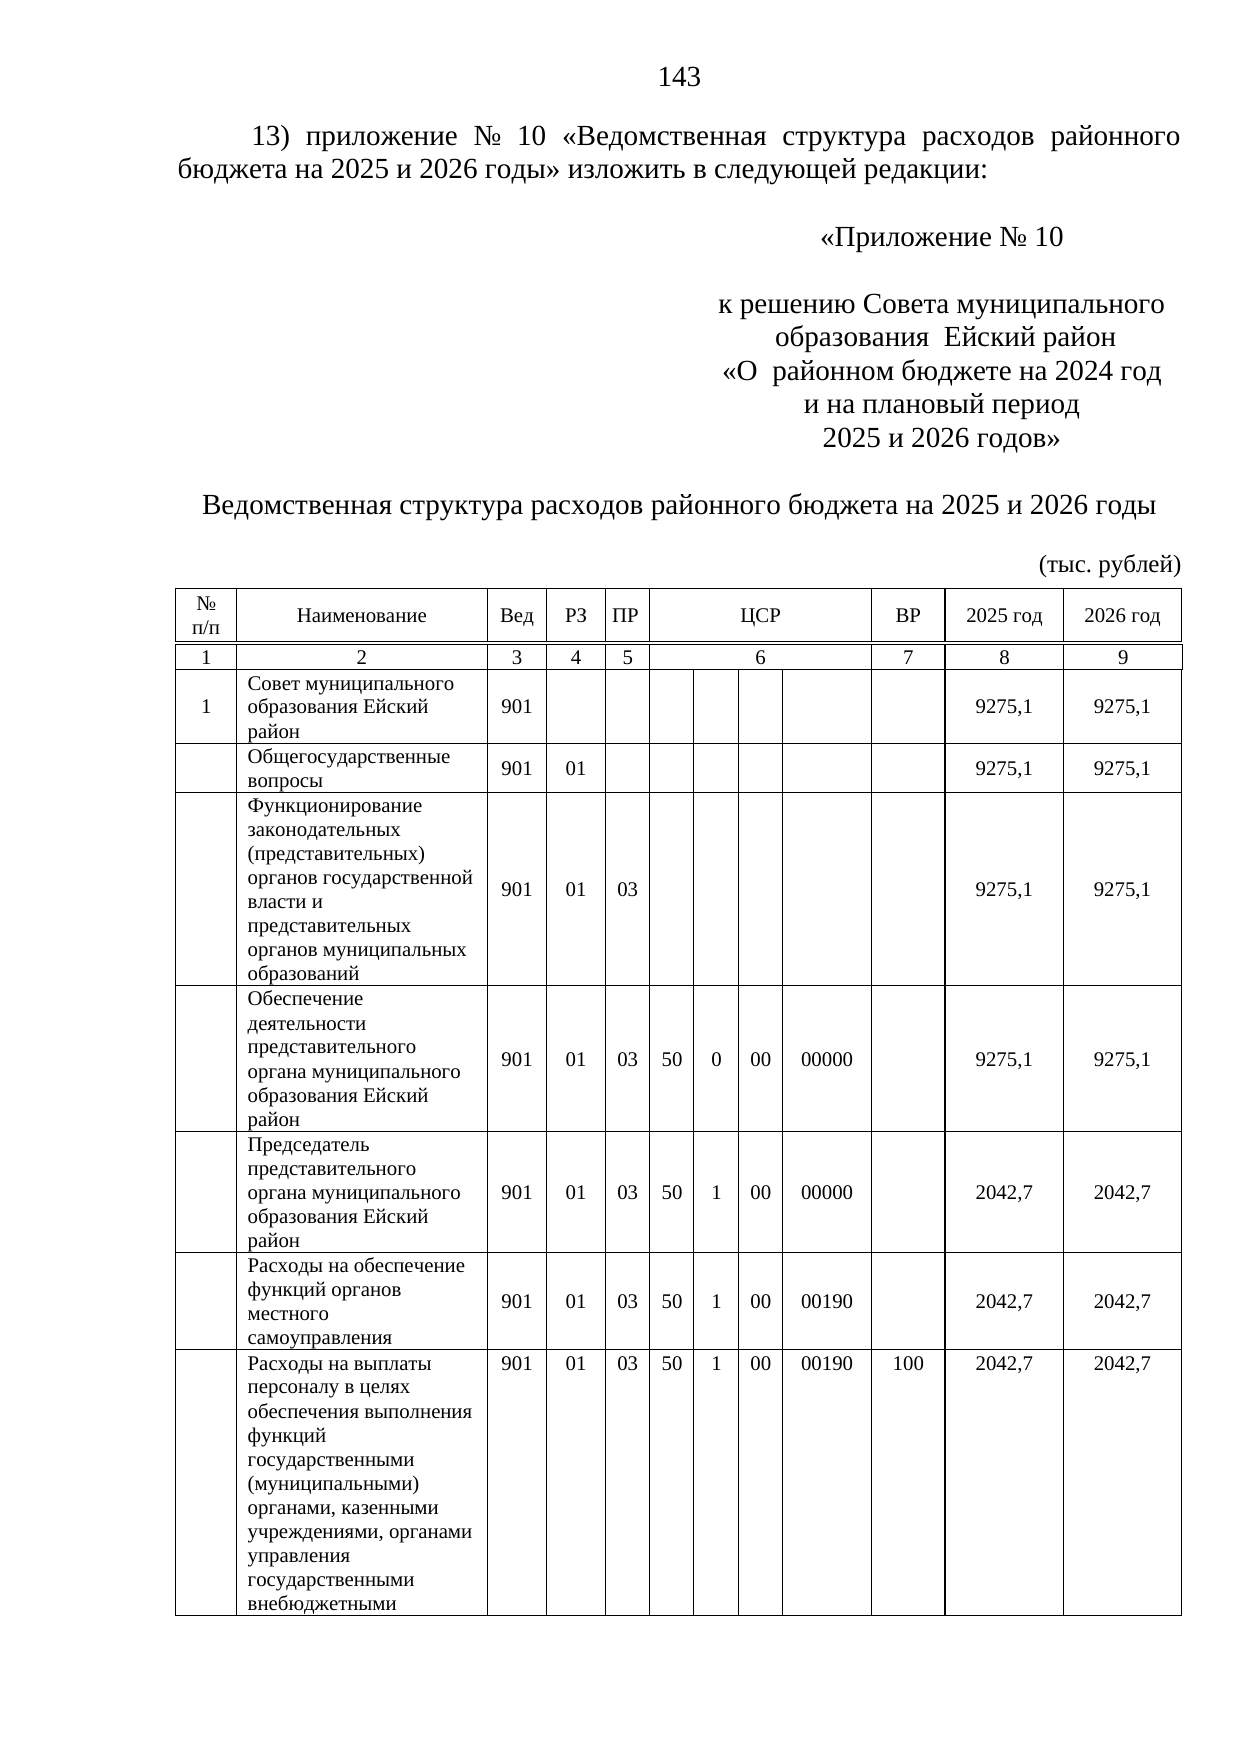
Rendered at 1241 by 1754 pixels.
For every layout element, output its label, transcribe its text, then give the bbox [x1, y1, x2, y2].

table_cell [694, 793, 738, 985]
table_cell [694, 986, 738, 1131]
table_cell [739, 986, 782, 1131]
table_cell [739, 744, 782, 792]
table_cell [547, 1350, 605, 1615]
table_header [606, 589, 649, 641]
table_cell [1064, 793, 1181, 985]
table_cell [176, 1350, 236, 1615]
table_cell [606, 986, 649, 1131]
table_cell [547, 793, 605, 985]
text Ведомственная структура расходов районного бюджета на 2025 и 2026 годы [177, 487, 1181, 521]
text «Приложение № 10 [702, 219, 1181, 252]
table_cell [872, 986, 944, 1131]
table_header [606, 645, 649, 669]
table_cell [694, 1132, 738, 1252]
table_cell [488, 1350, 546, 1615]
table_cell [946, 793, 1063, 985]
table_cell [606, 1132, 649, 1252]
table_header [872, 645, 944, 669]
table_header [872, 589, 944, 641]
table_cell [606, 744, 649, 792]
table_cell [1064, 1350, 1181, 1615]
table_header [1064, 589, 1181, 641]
text к решению Совета муниципального образования Ейский район [702, 252, 1181, 353]
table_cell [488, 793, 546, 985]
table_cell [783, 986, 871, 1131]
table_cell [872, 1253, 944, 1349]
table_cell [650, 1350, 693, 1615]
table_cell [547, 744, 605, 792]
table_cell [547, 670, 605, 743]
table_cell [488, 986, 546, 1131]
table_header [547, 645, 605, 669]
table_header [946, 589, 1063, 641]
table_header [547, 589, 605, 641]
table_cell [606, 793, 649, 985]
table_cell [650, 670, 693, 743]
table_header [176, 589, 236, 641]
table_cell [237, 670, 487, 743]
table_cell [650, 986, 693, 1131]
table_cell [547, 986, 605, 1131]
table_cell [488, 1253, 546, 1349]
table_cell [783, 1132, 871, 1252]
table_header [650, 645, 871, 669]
text 13) приложение № 10 «Ведомственная структура расходов районного бюджета на 2025 и 2026 годы» изложить в следующей редакции: [177, 118, 1181, 185]
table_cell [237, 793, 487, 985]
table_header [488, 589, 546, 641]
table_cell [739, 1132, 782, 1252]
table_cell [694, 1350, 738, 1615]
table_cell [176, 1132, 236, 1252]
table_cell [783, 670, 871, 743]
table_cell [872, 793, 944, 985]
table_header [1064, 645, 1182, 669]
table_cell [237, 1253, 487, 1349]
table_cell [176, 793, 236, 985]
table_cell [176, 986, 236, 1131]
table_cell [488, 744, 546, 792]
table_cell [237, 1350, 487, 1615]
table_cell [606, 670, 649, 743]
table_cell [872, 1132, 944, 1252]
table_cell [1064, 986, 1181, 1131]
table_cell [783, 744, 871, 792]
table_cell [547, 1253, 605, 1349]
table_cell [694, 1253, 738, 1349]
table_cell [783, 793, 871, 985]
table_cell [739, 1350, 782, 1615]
text (тыс. рублей) [177, 549, 1181, 578]
text 2025 и 2026 годов» [702, 420, 1181, 453]
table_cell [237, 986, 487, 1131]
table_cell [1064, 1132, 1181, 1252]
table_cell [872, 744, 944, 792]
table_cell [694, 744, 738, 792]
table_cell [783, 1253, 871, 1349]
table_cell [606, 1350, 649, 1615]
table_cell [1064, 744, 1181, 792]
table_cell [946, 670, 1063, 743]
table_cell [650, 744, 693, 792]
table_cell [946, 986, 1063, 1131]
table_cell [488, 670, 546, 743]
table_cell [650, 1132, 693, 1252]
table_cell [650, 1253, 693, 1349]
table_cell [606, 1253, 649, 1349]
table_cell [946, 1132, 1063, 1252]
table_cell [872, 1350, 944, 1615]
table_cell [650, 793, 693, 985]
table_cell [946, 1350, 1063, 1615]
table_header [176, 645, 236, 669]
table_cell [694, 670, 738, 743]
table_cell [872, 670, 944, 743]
text и на плановый период [702, 386, 1181, 420]
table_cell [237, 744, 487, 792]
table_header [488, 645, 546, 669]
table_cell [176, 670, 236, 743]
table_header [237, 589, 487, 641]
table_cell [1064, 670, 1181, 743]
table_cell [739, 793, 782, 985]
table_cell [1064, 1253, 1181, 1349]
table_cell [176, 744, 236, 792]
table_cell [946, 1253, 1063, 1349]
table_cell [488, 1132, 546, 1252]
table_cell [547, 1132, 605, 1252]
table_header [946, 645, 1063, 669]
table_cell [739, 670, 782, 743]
text «О районном бюджете на 2024 год [702, 353, 1181, 386]
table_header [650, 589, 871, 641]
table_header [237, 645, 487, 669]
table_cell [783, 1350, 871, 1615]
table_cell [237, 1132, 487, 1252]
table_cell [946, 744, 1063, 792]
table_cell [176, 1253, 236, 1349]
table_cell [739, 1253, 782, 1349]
